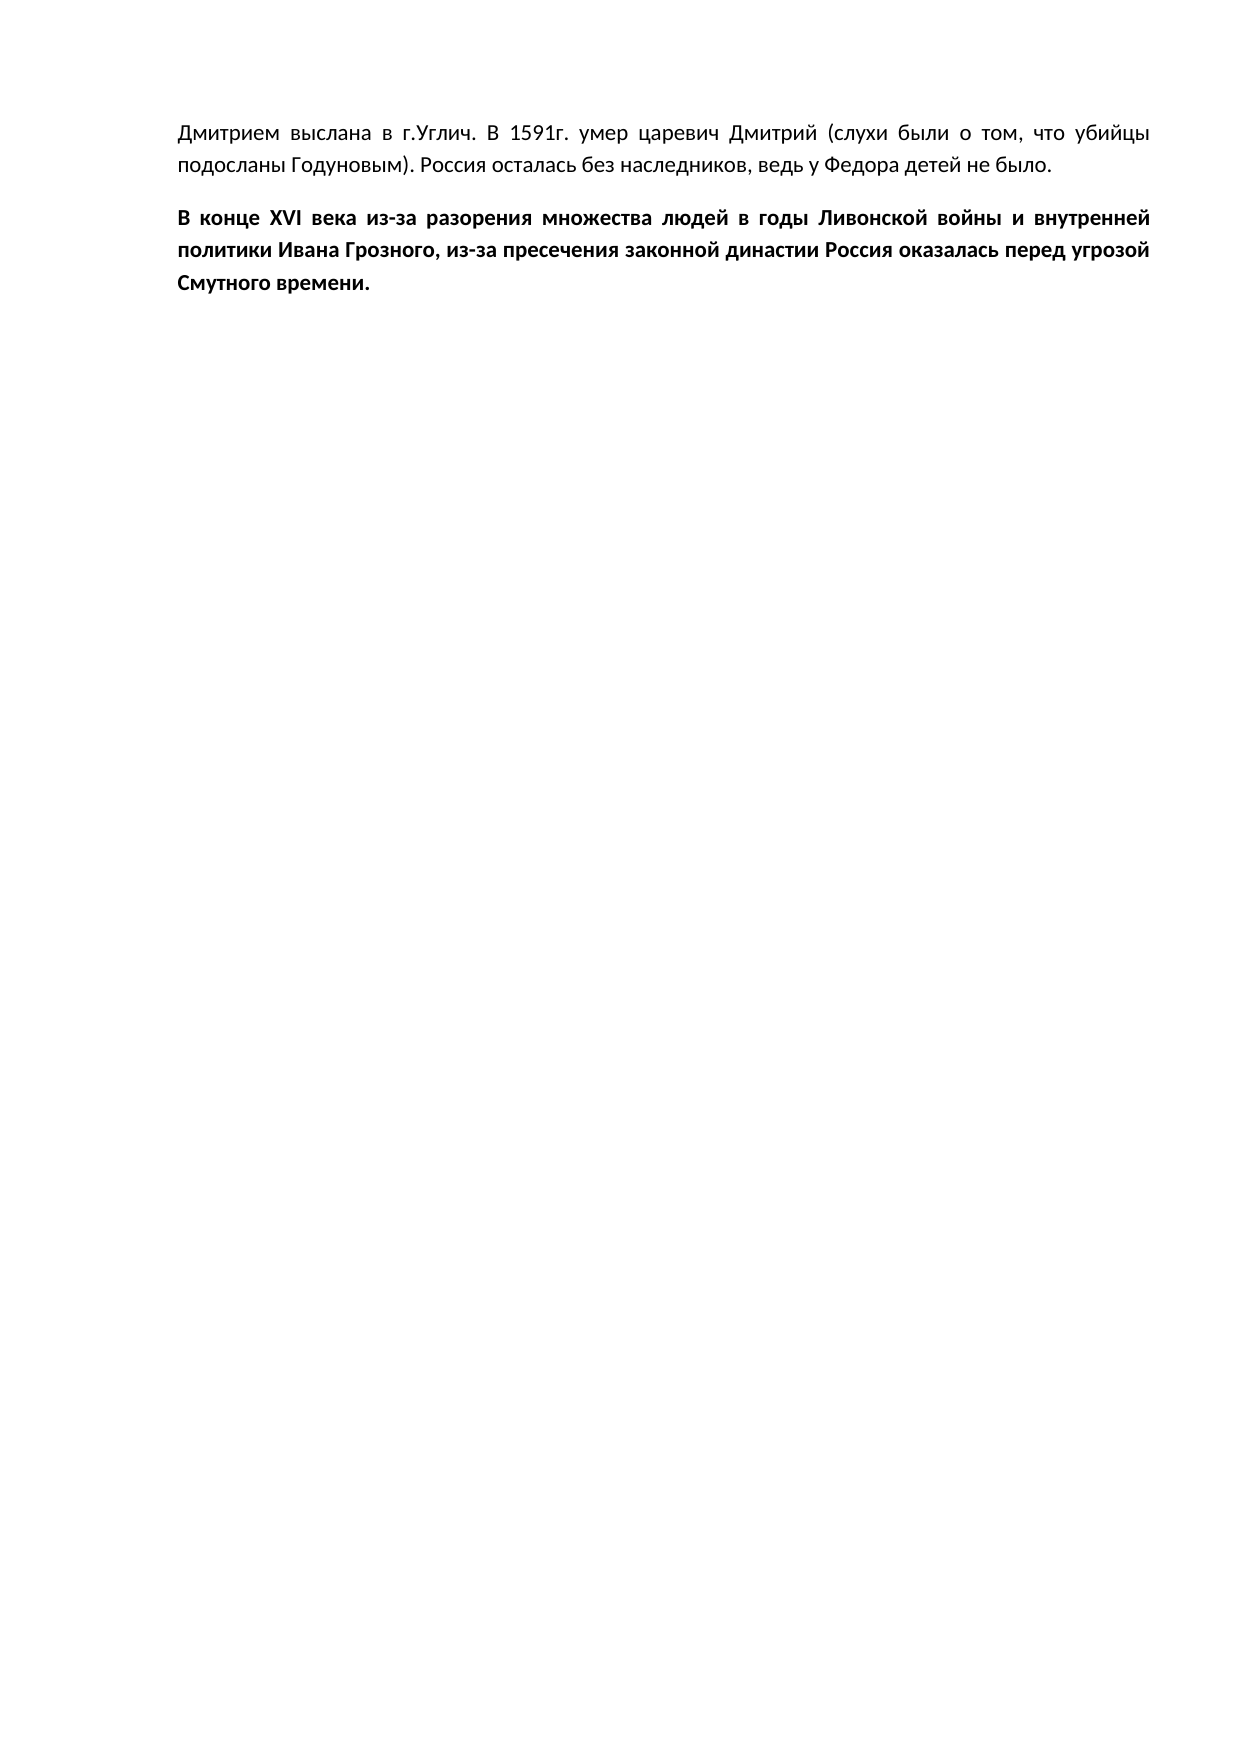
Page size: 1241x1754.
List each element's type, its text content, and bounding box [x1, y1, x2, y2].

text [177, 118, 1152, 178]
text В конце XVI века из-за разорения множества людей в годы Ливонской войны и внутренней политики Ивана Грозного, из-за пресечения законной династии Россия оказалась перед угрозой Смутного времени. [177, 203, 1152, 296]
